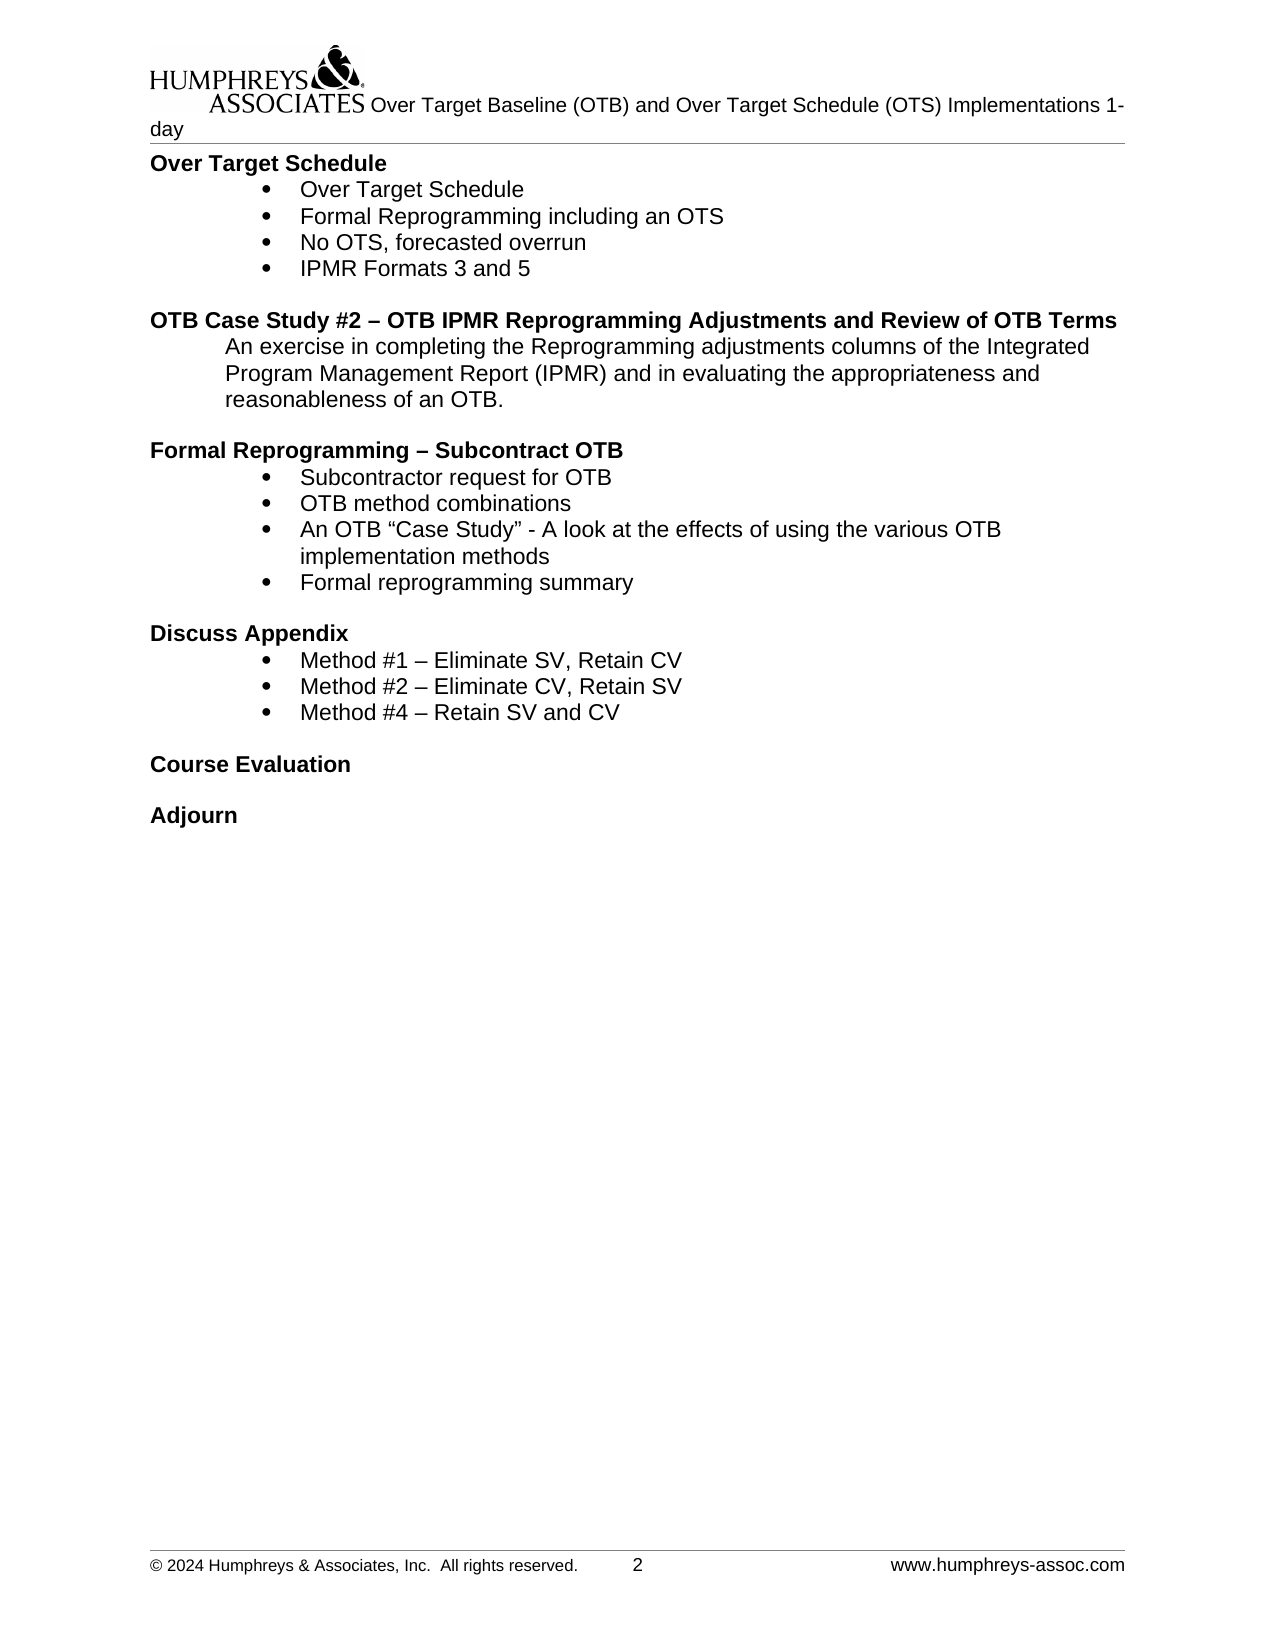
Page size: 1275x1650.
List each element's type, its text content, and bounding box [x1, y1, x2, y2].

text An OTB “Case Study” - A look at the effects of using the various OTB implementation methods [262, 516, 1125, 569]
picture [150, 45, 365, 113]
subtitle Course Evaluation [150, 751, 1125, 777]
text Formal Reprogramming including an OTS [262, 203, 1125, 229]
subtitle Over Target Schedule [150, 150, 1125, 176]
subtitle Formal Reprogramming – Subcontract OTB [150, 437, 1125, 463]
subtitle OTB Case Study #2 – OTB IPMR Reprogramming Adjustments and Review of OTB Terms [150, 307, 1125, 333]
text An exercise in completing the Reprogramming adjustments columns of the Integrated Program Management Report (IPMR) and in evaluating the appropriateness and reasonableness of an OTB. [225, 333, 1125, 412]
text Method #2 – Eliminate CV, Retain SV [262, 673, 1125, 699]
text OTB method combinations [262, 490, 1125, 516]
subtitle Discuss Appendix [150, 620, 1125, 647]
text Method #4 – Retain SV and CV [262, 699, 1125, 726]
subtitle Adjourn [150, 802, 1125, 828]
text Method #1 – Eliminate SV, Retain CV [262, 647, 1125, 673]
text No OTS, forecasted overrun [262, 229, 1125, 255]
text IPMR Formats 3 and 5 [262, 255, 1125, 282]
text Over Target Schedule [262, 176, 1125, 203]
text Formal reprogramming summary [262, 569, 1125, 595]
text Subcontractor request for OTB [262, 463, 1125, 490]
